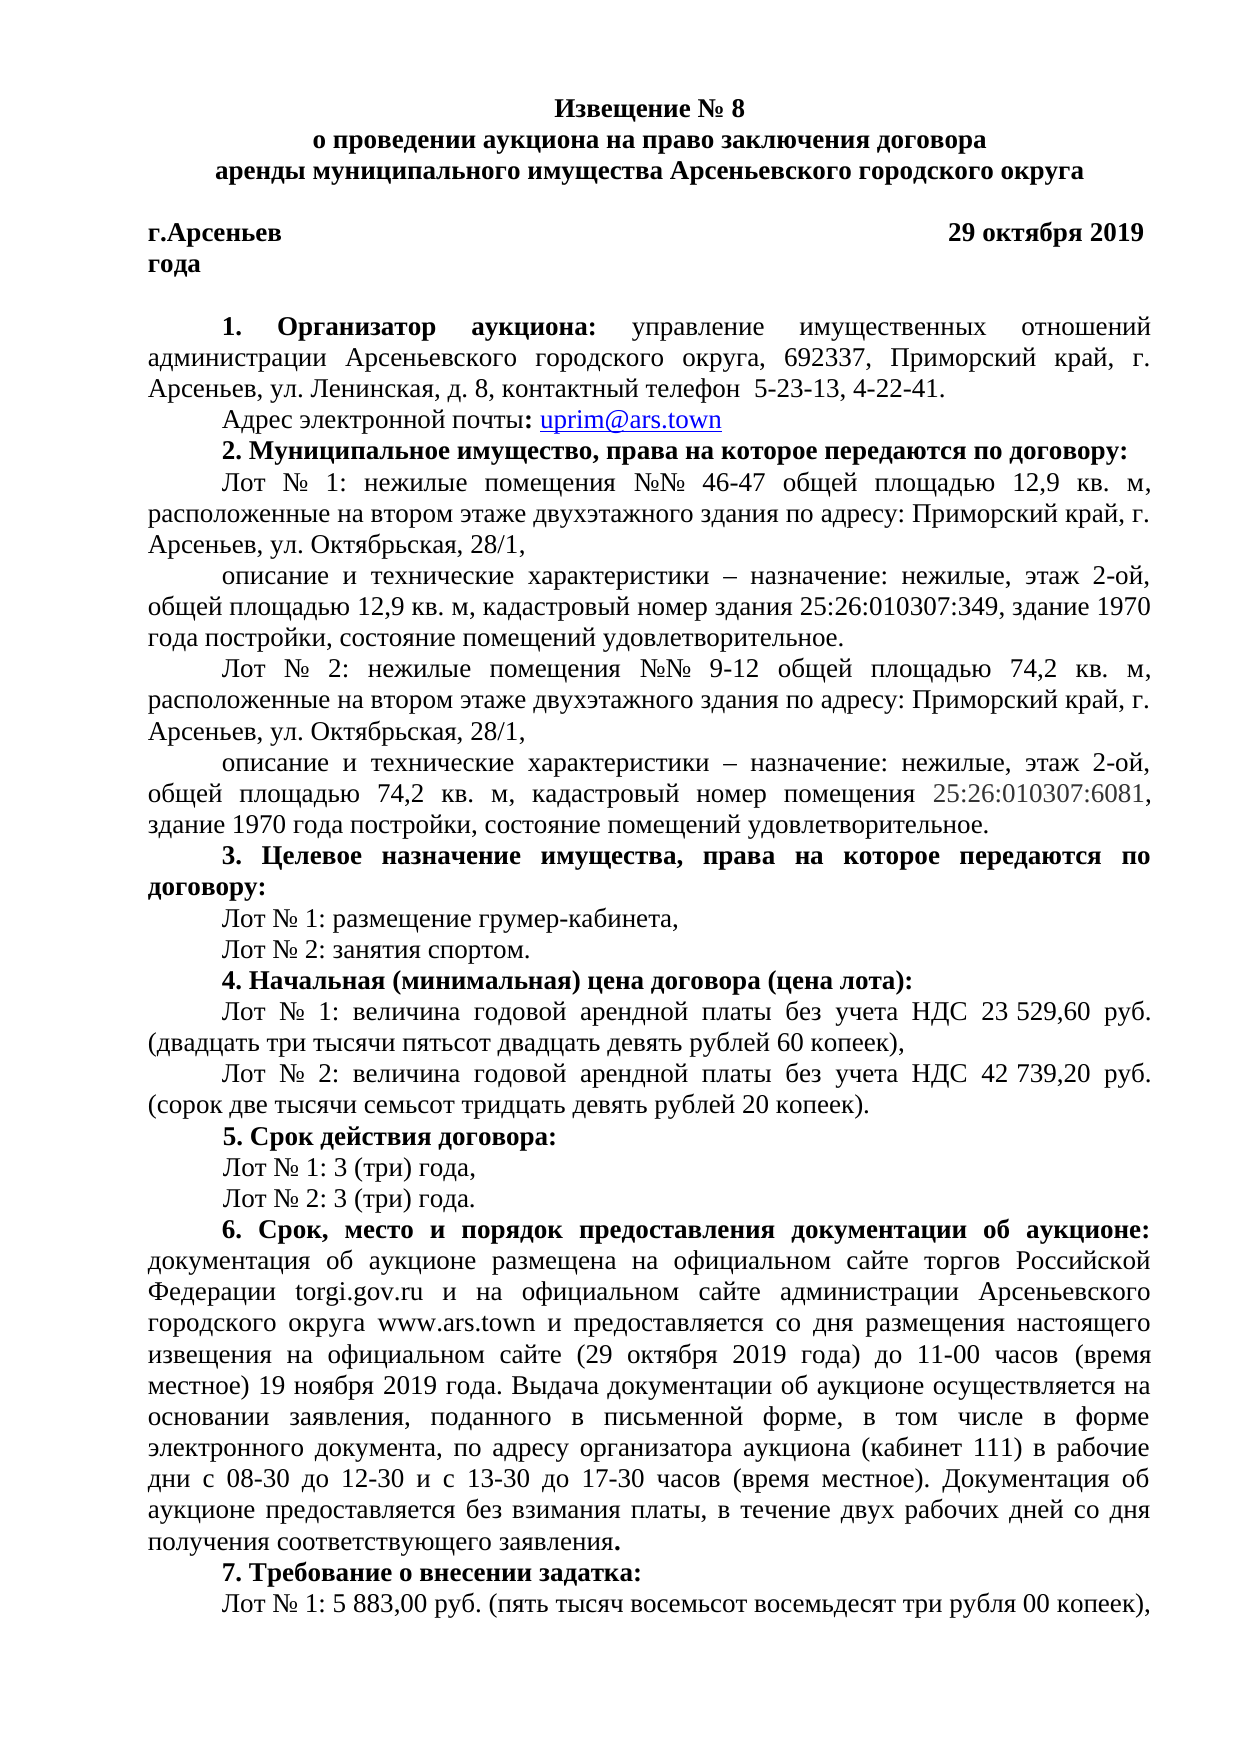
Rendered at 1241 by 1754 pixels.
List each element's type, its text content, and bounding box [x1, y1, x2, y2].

text Извещение № 8 [148, 92, 1152, 123]
text Адрес электронной почты: uprim@ars.town [148, 403, 1152, 434]
text 2. Муниципальное имущество, права на которое передаются по договору: [148, 434, 1152, 466]
text Лот № 2: величина годовой арендной платы без учета НДС 42 739,20 руб. (сорок две тысячи семьсот тридцать девять рублей 20 копеек). [148, 1057, 1152, 1120]
text Лот № 1: нежилые помещения №№ 46-47 общей площадью 12,9 кв. м, расположенные на втором этаже двухэтажного здания по адресу: Приморский край, г. Арсеньев, ул. Октябрьская, 28/1, [148, 466, 1152, 559]
text описание и технические характеристики – назначение: нежилые, этаж 2-ой, общей площадью 12,9 кв. м, кадастровый номер здания 25:26:010307:349, здание 1970 года постройки, состояние помещений удовлетворительное. [148, 559, 1152, 652]
text г.Арсеньев 29 октября 2019 года [148, 216, 1152, 279]
text 6. Срок, место и порядок предоставления документации об аукционе: документация об аукционе размещена на официальном сайте торгов Российской Федерации torgi.gov.ru и на официальном сайте администрации Арсеньевского городского округа www.ars.town и предоставляется со дня размещения настоящего извещения на официальном сайте (29 октября 2019 года) до 11-00 часов (время местное) 19 ноября 2019 года. Выдача документации об аукционе осуществляется на основании заявления, поданного в письменной форме, в том числе в форме электронного документа, по адресу организатора аукциона (кабинет 111) в рабочие дни с 08-30 до 12-30 и с 13-30 до 17-30 часов (время местное). Документация об аукционе предоставляется без взимания платы, в течение двух рабочих дней со дня получения соответствующего заявления. [148, 1213, 1152, 1556]
text аренды муниципального имущества Арсеньевского городского округа [148, 154, 1152, 185]
text 3. Целевое назначение имущества, права на которое передаются по договору: [148, 839, 1152, 902]
text 5. Срок действия договора: [148, 1120, 1152, 1151]
text Лот № 2: 3 (три) года. [148, 1182, 1152, 1213]
text о проведении аукциона на право заключения договора [148, 123, 1152, 154]
text Лот № 2: занятия спортом. [148, 933, 1152, 964]
text Лот № 1: величина годовой арендной платы без учета НДС 23 529,60 руб. (двадцать три тысячи пятьсот двадцать девять рублей 60 копеек), [148, 995, 1152, 1057]
text Лот № 2: нежилые помещения №№ 9-12 общей площадью 74,2 кв. м, расположенные на втором этаже двухэтажного здания по адресу: Приморский край, г. Арсеньев, ул. Октябрьская, 28/1, [148, 652, 1152, 746]
text описание и технические характеристики – назначение: нежилые, этаж 2-ой, общей площадью 74,2 кв. м, кадастровый номер помещения 25:26:010307:6081, здание 1970 года постройки, состояние помещений удовлетворительное. [148, 746, 1152, 839]
text 4. Начальная (минимальная) цена договора (цена лота): [148, 964, 1152, 995]
text Лот № 1: размещение грумер-кабинета, [148, 902, 1152, 933]
text Лот № 1: 3 (три) года, [148, 1151, 1152, 1182]
text 1. Организатор аукциона: управление имущественных отношений администрации Арсеньевского городского округа, 692337, Приморский край, г. Арсеньев, ул. Ленинская, д. 8, контактный телефон 5-23-13, 4-22-41. [148, 310, 1152, 403]
text 7. Требование о внесении задатка: [148, 1556, 1152, 1587]
text Лот № 1: 5 883,00 руб. (пять тысяч восемьсот восемьдесят три рубля 00 копеек), [148, 1587, 1152, 1618]
